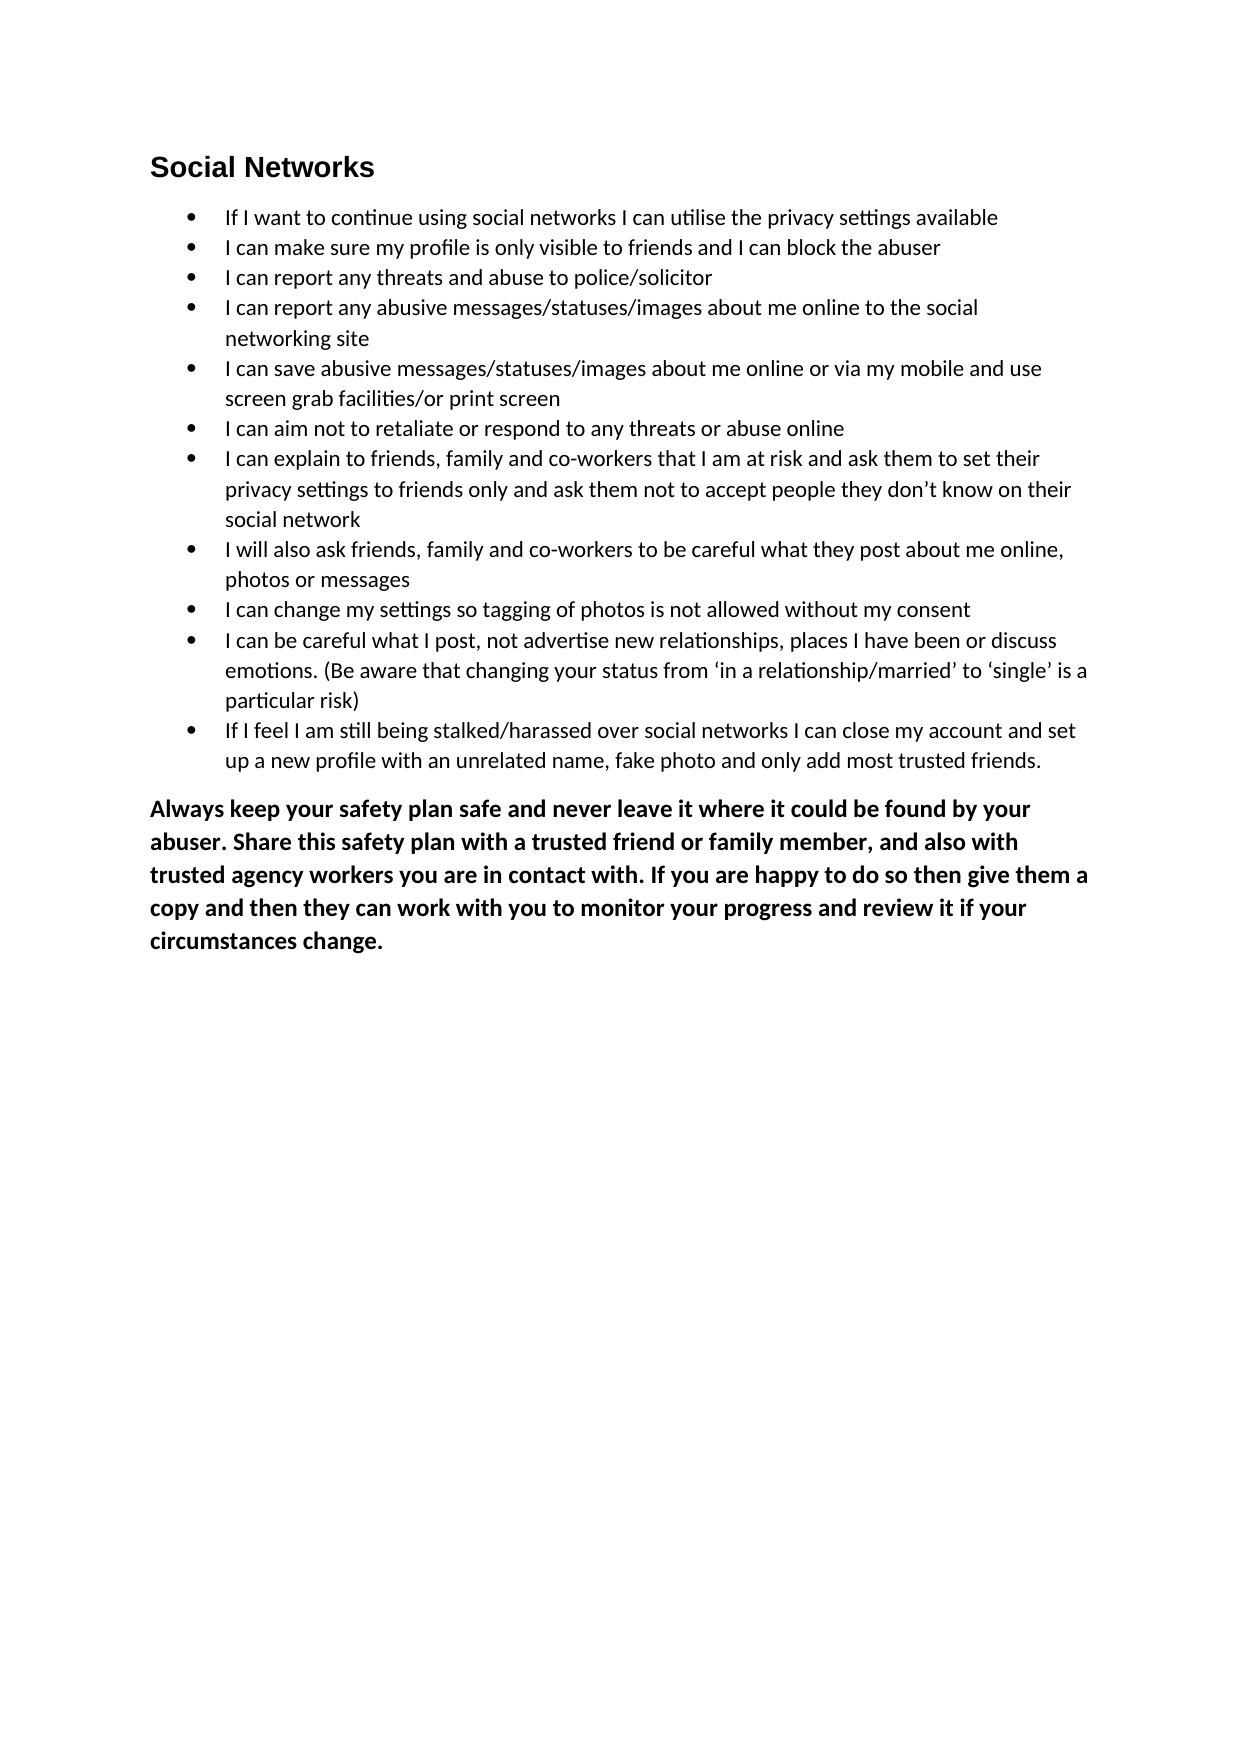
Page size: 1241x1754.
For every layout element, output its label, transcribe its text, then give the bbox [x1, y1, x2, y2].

list If I want to continue using social networks I can utilise the privacy settings available [187, 203, 1090, 231]
list If I feel I am still being stalked/harassed over social networks I can close my account and set up a new profile with an unrelated name, fake photo and only add most trusted friends. [187, 716, 1090, 774]
list I can explain to friends, family and co-workers that I am at risk and ask them to set their privacy settings to friends only and ask them not to accept people they don’t know on their social network [187, 444, 1090, 533]
list I can change my settings so tagging of photos is not allowed without my consent [187, 596, 1090, 623]
text Always keep your safety plan safe and never leave it where it could be found by your abuser. Share this safety plan with a trusted friend or family member, and also with trusted agency workers you are in contact with. If you are happy to do so then give them a copy and then they can work with you to monitor your progress and review it if your circumstances change. [150, 793, 1090, 956]
list I will also ask friends, family and co-workers to be careful what they post about me online, photos or messages [187, 535, 1090, 593]
list I can report any threats and abuse to police/solicitor [187, 263, 1090, 291]
list I can make sure my profile is only visible to friends and I can block the abuser [187, 233, 1090, 261]
list I can save abusive messages/statuses/images about me online or via my mobile and use screen grab facilities/or print screen [187, 354, 1090, 412]
list I can be careful what I post, not advertise new relationships, places I have been or discuss emotions. (Be aware that changing your status from ‘in a relationship/married’ to ‘single’ is a particular risk) [187, 626, 1090, 714]
list I can report any abusive messages/statuses/images about me online to the social networking site [187, 293, 1090, 352]
text Social Networks [150, 150, 1090, 183]
list I can aim not to retaliate or respond to any threats or abuse online [187, 414, 1090, 442]
